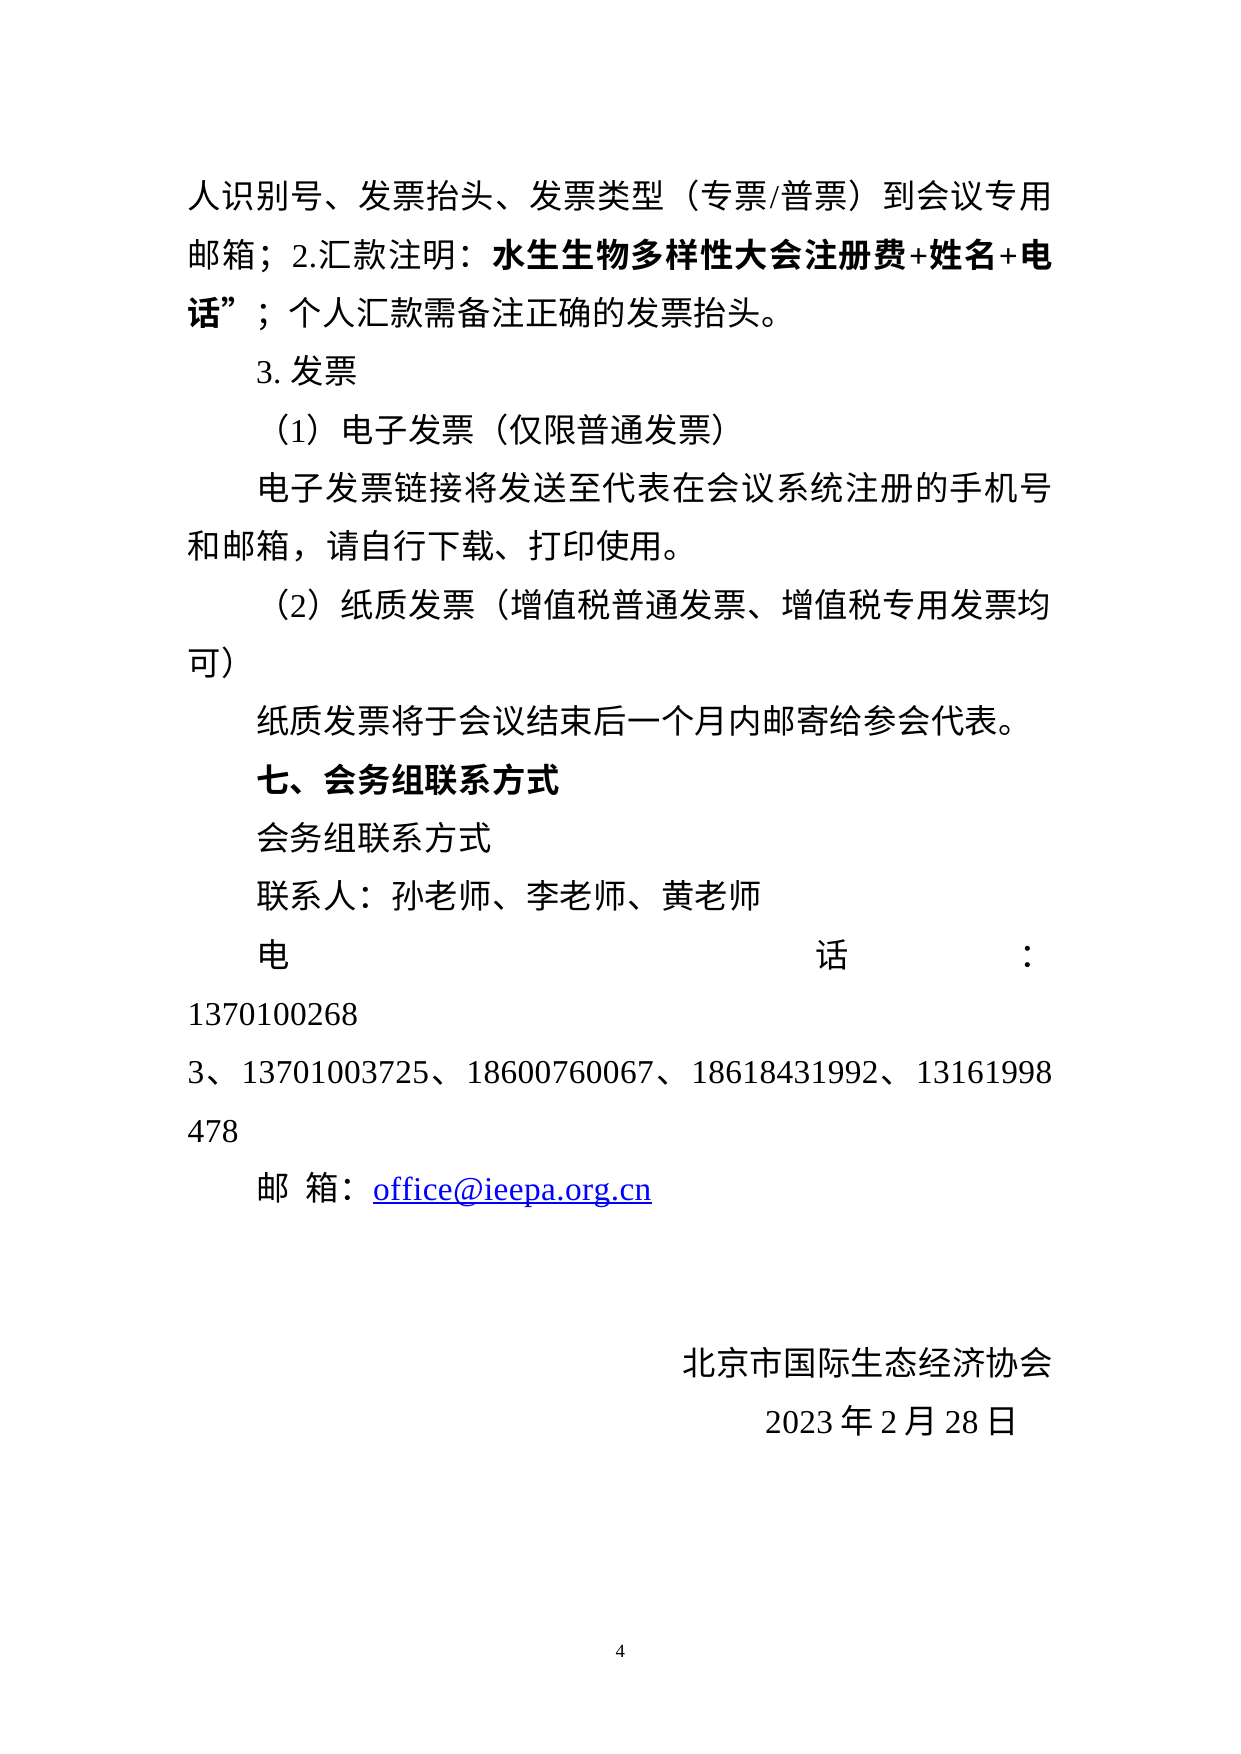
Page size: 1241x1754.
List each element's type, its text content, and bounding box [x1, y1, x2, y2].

text 北京市国际生态经济协会 [187, 1329, 1053, 1387]
text 2023年2月28日 [187, 1387, 1018, 1445]
text 纸质发票将于会议结束后一个月内邮寄给参会代表。 [187, 687, 1053, 745]
text 3. 发票 [187, 337, 1053, 395]
text （1）电子发票（仅限普通发票） [187, 395, 1053, 454]
text 电 话：13701002683、13701003725、18600760067、18618431992、13161998478 [187, 920, 1053, 1154]
text 会务组联系方式 [187, 804, 1053, 862]
text 七、会务组联系方式 [187, 745, 1053, 804]
text 邮 箱：office@ieepa.org.cn [187, 1154, 1053, 1212]
text （2）纸质发票（增值税普通发票、增值税专用发票均可） [187, 570, 1053, 687]
text 联系人：孙老师、李老师、黄老师 [187, 862, 1053, 920]
text 电子发票链接将发送至代表在会议系统注册的手机号和邮箱，请自行下载、打印使用。 [187, 454, 1053, 570]
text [187, 162, 1053, 337]
